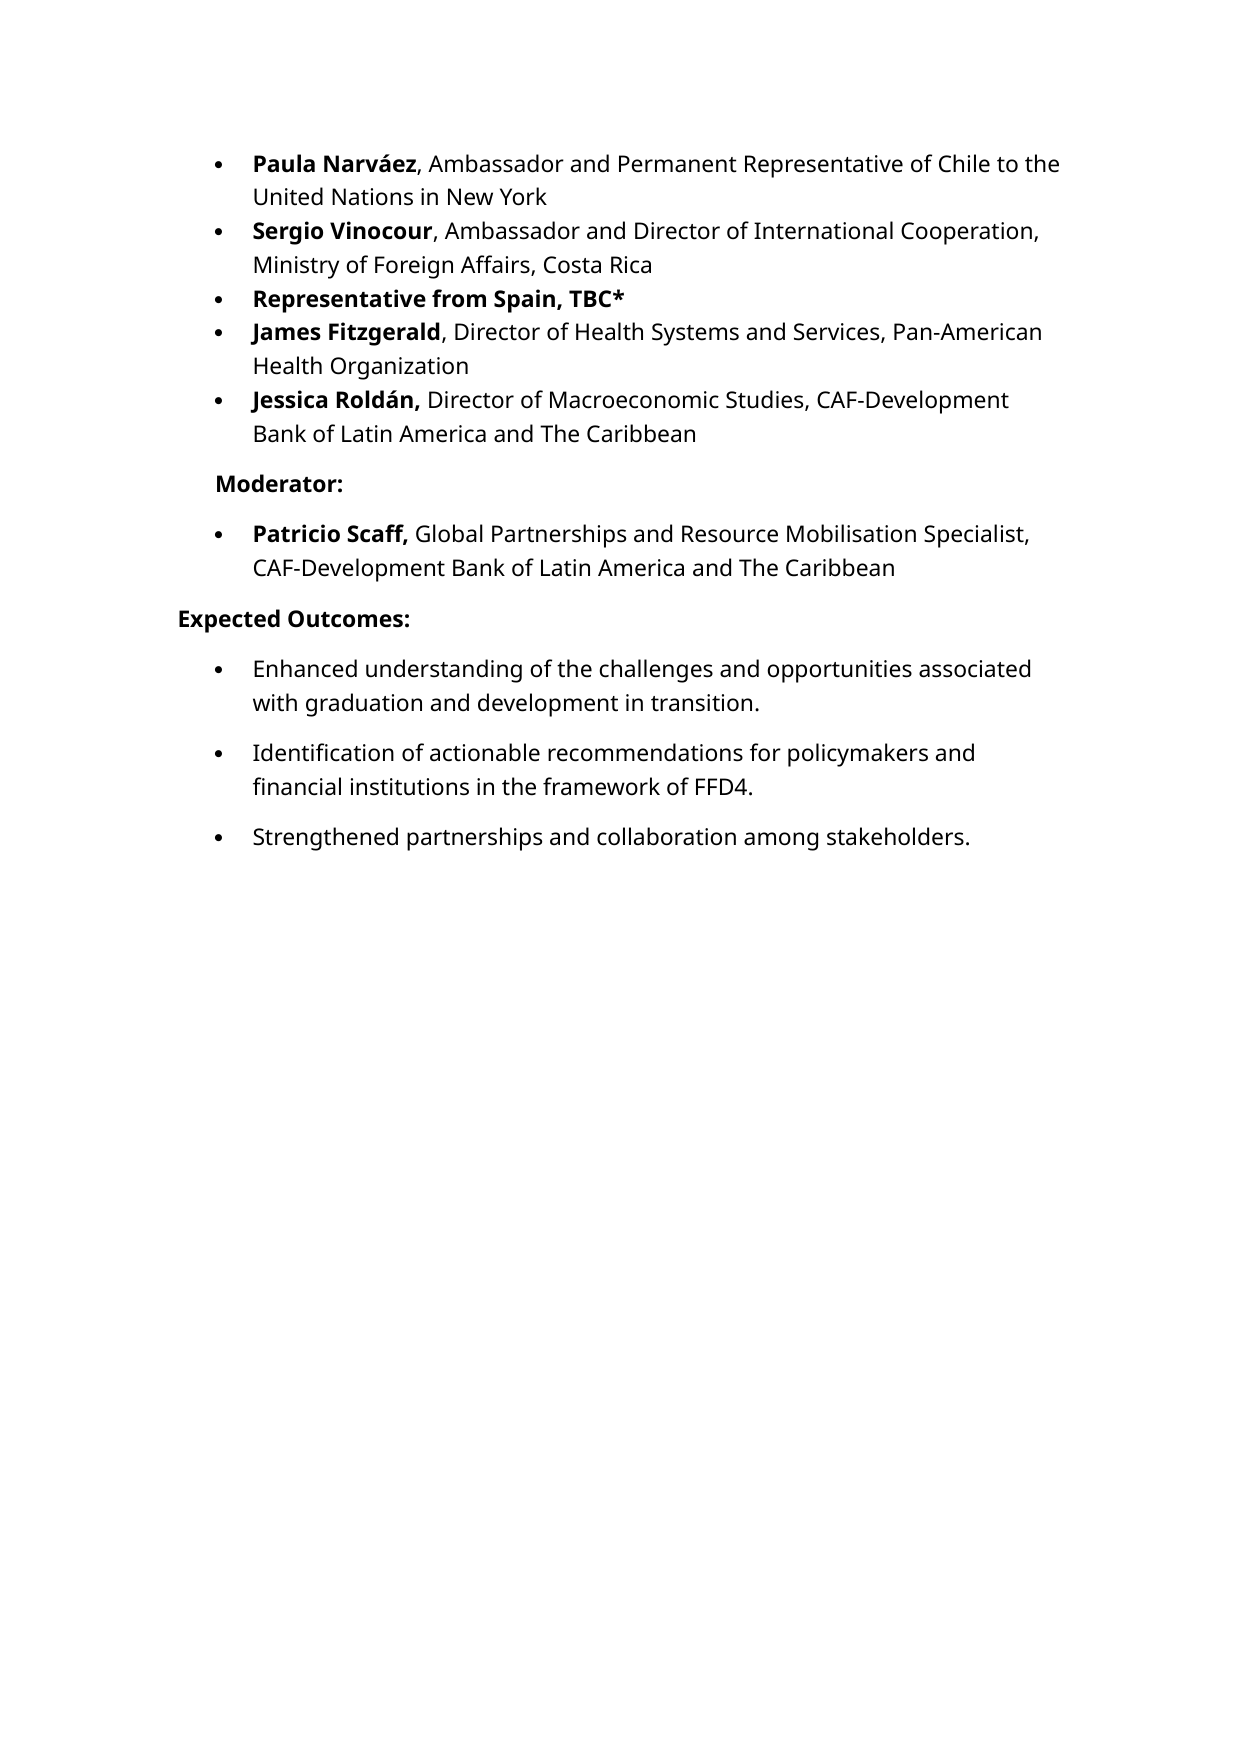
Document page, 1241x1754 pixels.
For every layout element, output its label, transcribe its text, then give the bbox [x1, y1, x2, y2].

list Sergio Vinocour, Ambassador and Director of International Cooperation, Ministry of Foreign Affairs, Costa Rica [215, 215, 1063, 280]
list Jessica Roldán, Director of Macroeconomic Studies, CAF-Development Bank of Latin America and The Caribbean [215, 384, 1063, 449]
list Paula Narváez, Ambassador and Permanent Representative of Chile to the United Nations in New York [215, 148, 1063, 213]
list Representative from Spain, TBC* [215, 283, 1063, 314]
list Patricio Scaff, Global Partnerships and Resource Mobilisation Specialist, CAF-Development Bank of Latin America and The Caribbean [215, 518, 1063, 583]
list Strengthened partnerships and collaboration among stakeholders. [215, 821, 1063, 853]
list James Fitzgerald, Director of Health Systems and Services, Pan-American Health Organization [215, 316, 1063, 381]
list Enhanced understanding of the challenges and opportunities associated with graduation and development in transition. [215, 653, 1063, 718]
text Expected Outcomes: [177, 603, 1063, 634]
list Identification of actionable recommendations for policymakers and financial institutions in the framework of FFD4. [215, 737, 1063, 802]
text Moderator: [215, 468, 1063, 499]
